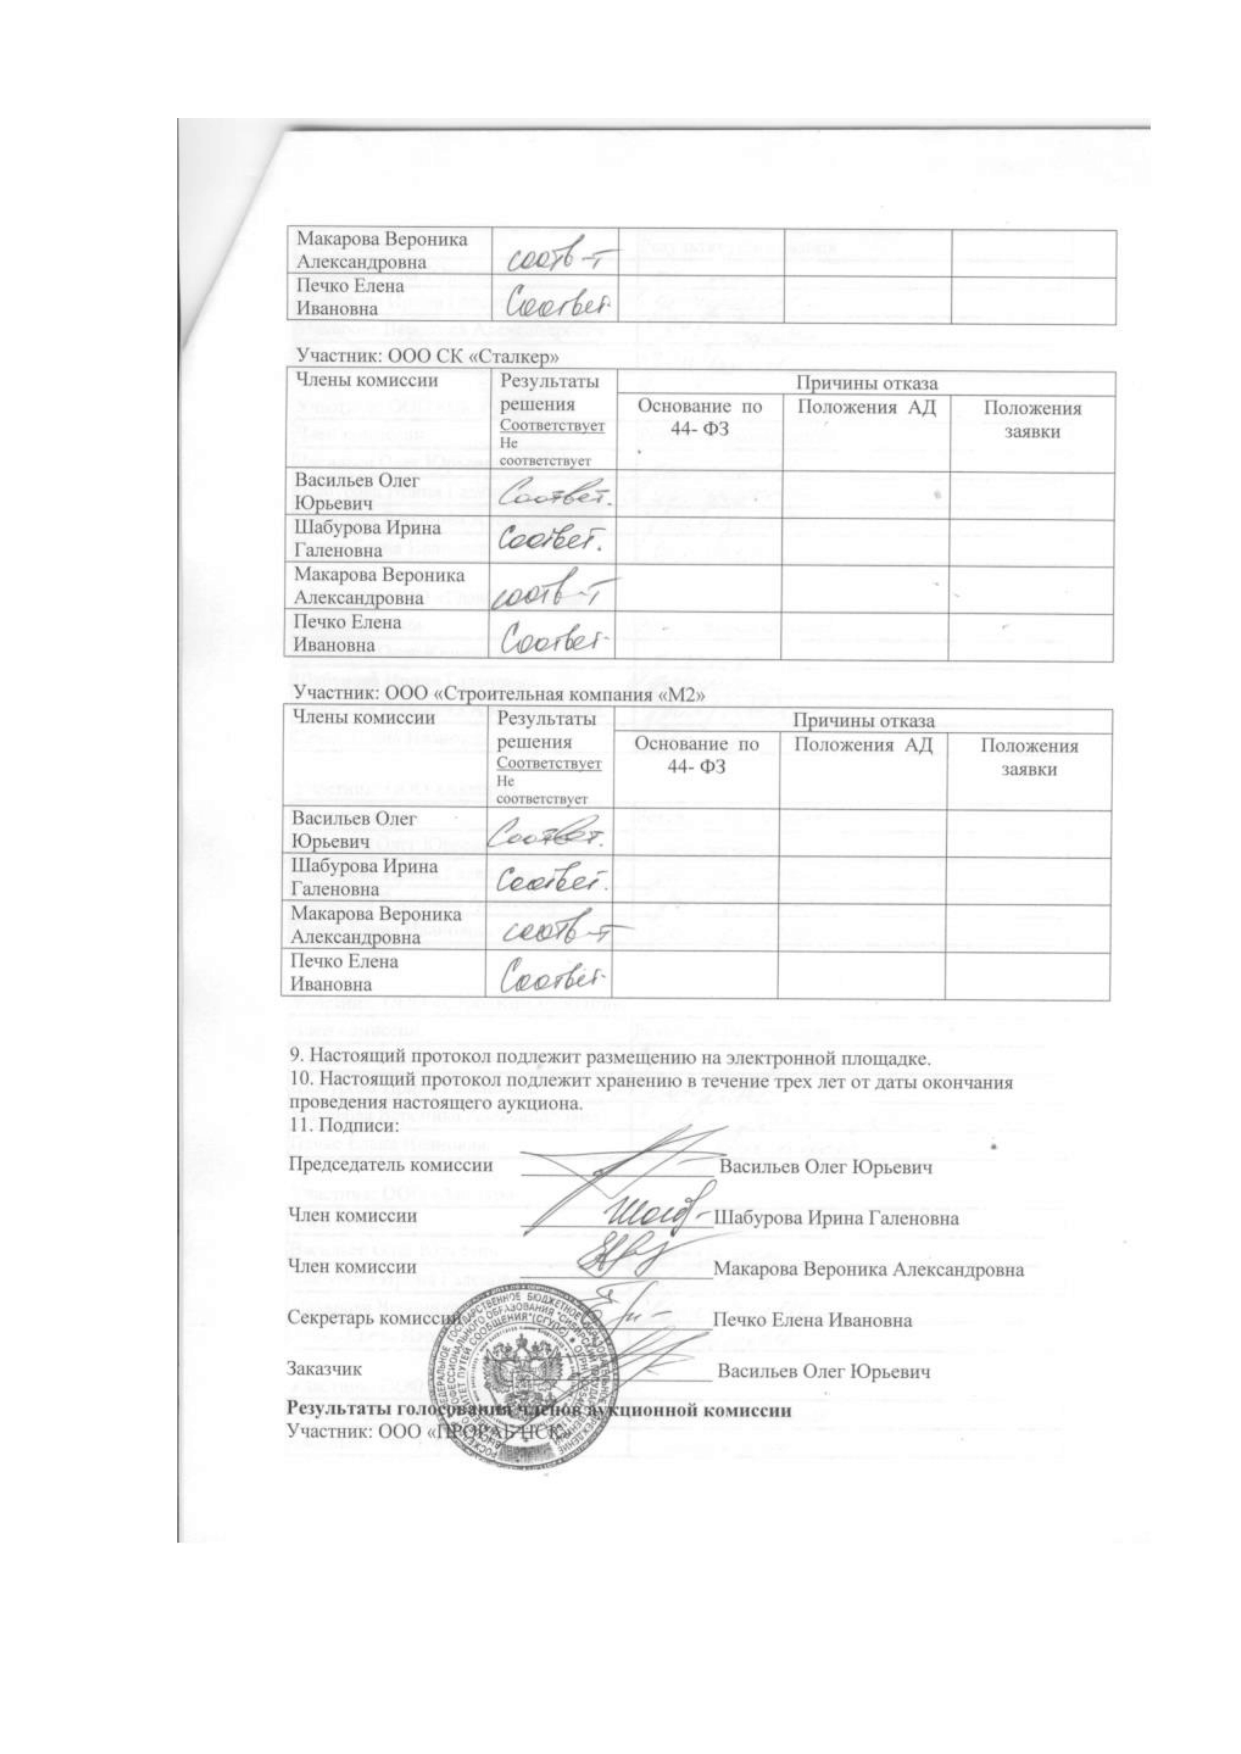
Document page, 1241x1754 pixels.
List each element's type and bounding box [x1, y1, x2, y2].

picture [177, 118, 1152, 1544]
